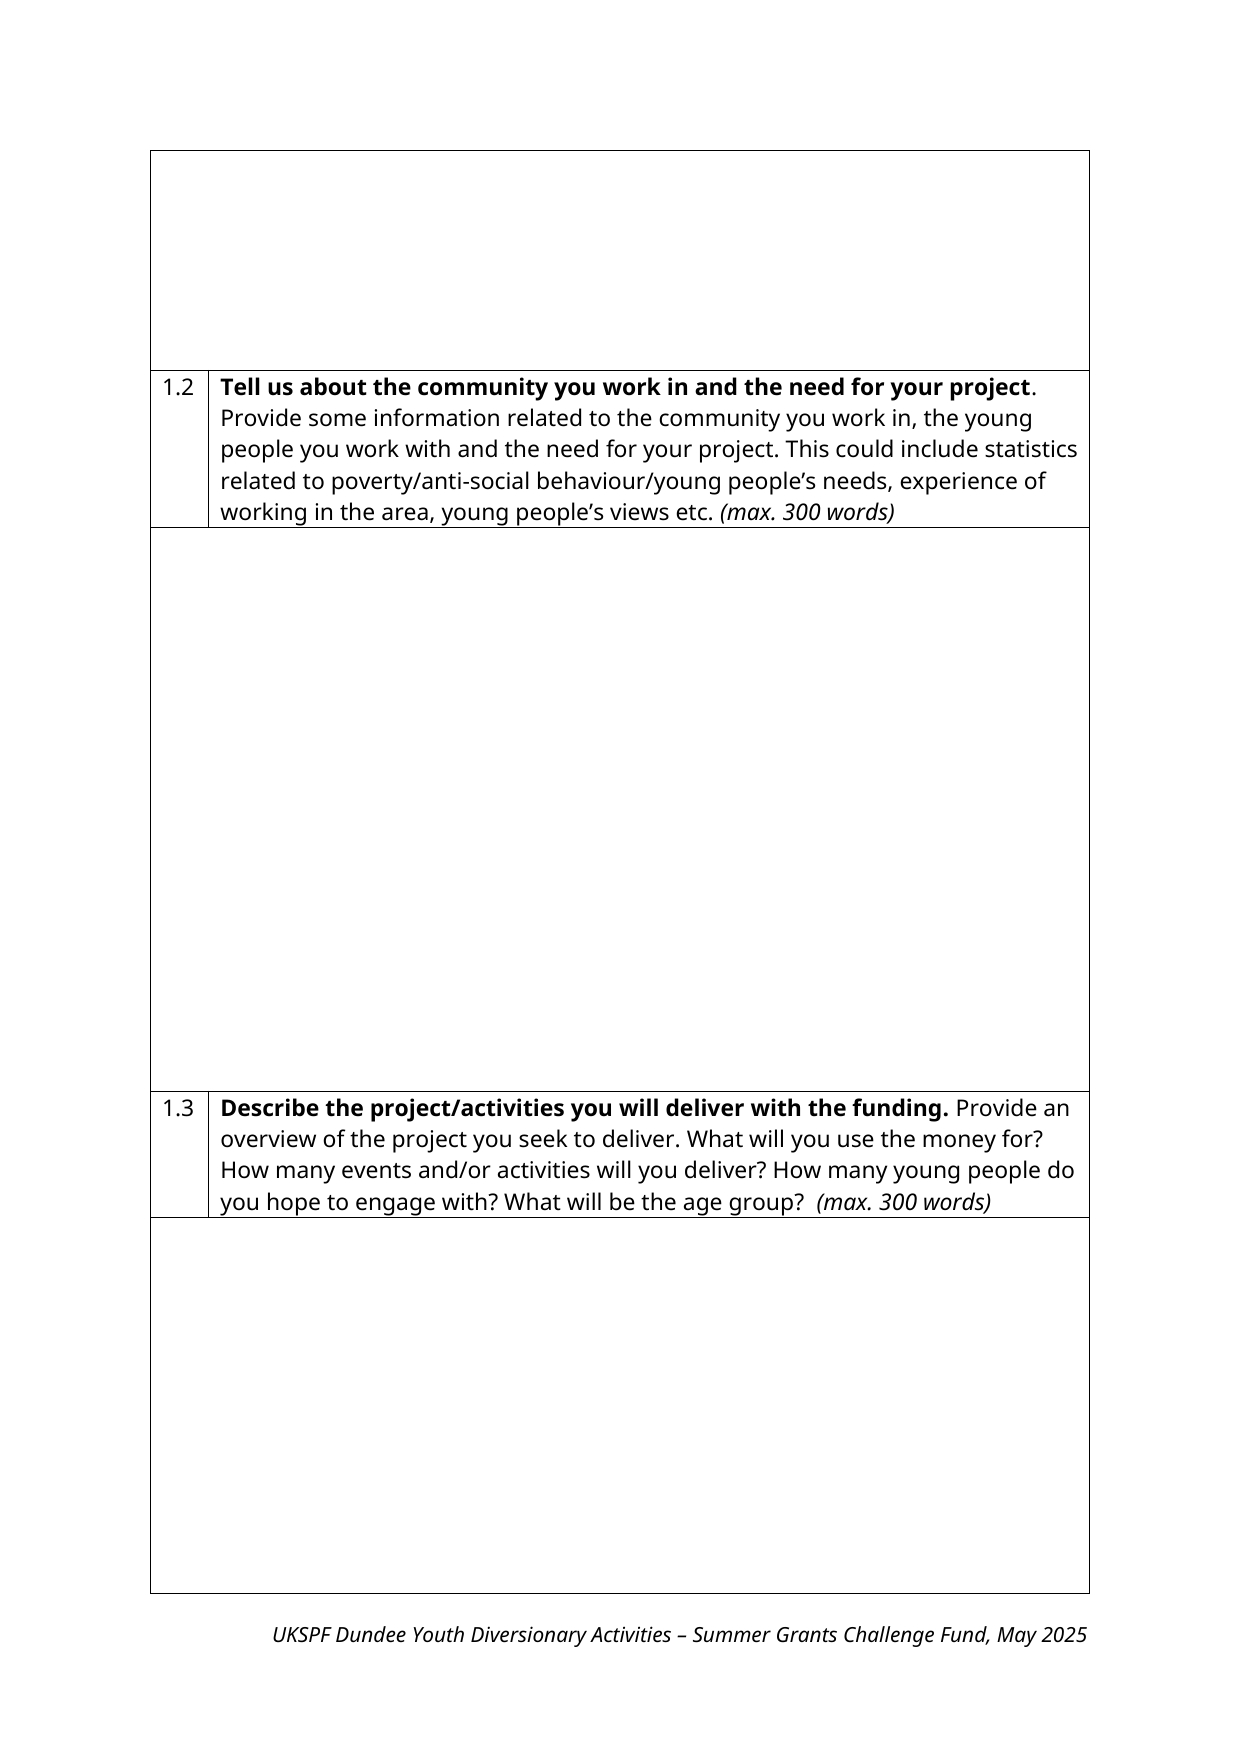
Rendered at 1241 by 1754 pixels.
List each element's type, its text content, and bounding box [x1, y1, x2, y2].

table_cell Tell us about the community you work in and the need for your project. Provide some information related to the community you work in, the young people you work with and the need for your project. This could include statistics related to poverty/anti-social behaviour/young people’s needs, experience of working in the area, young people’s views etc. (max. 300 words) [209, 371, 1089, 527]
table_cell [151, 151, 1089, 370]
table_cell [151, 528, 1089, 1091]
table_cell Describe the project/activities you will deliver with the funding. Provide an overview of the project you seek to deliver. What will you use the money for? How many events and/or activities will you deliver? How many young people do you hope to engage with? What will be the age group? (max. 300 words) [209, 1092, 1089, 1217]
table_cell 1.3 [151, 1092, 208, 1217]
table_cell [151, 1218, 1089, 1593]
table_cell 1.2 [151, 371, 208, 527]
